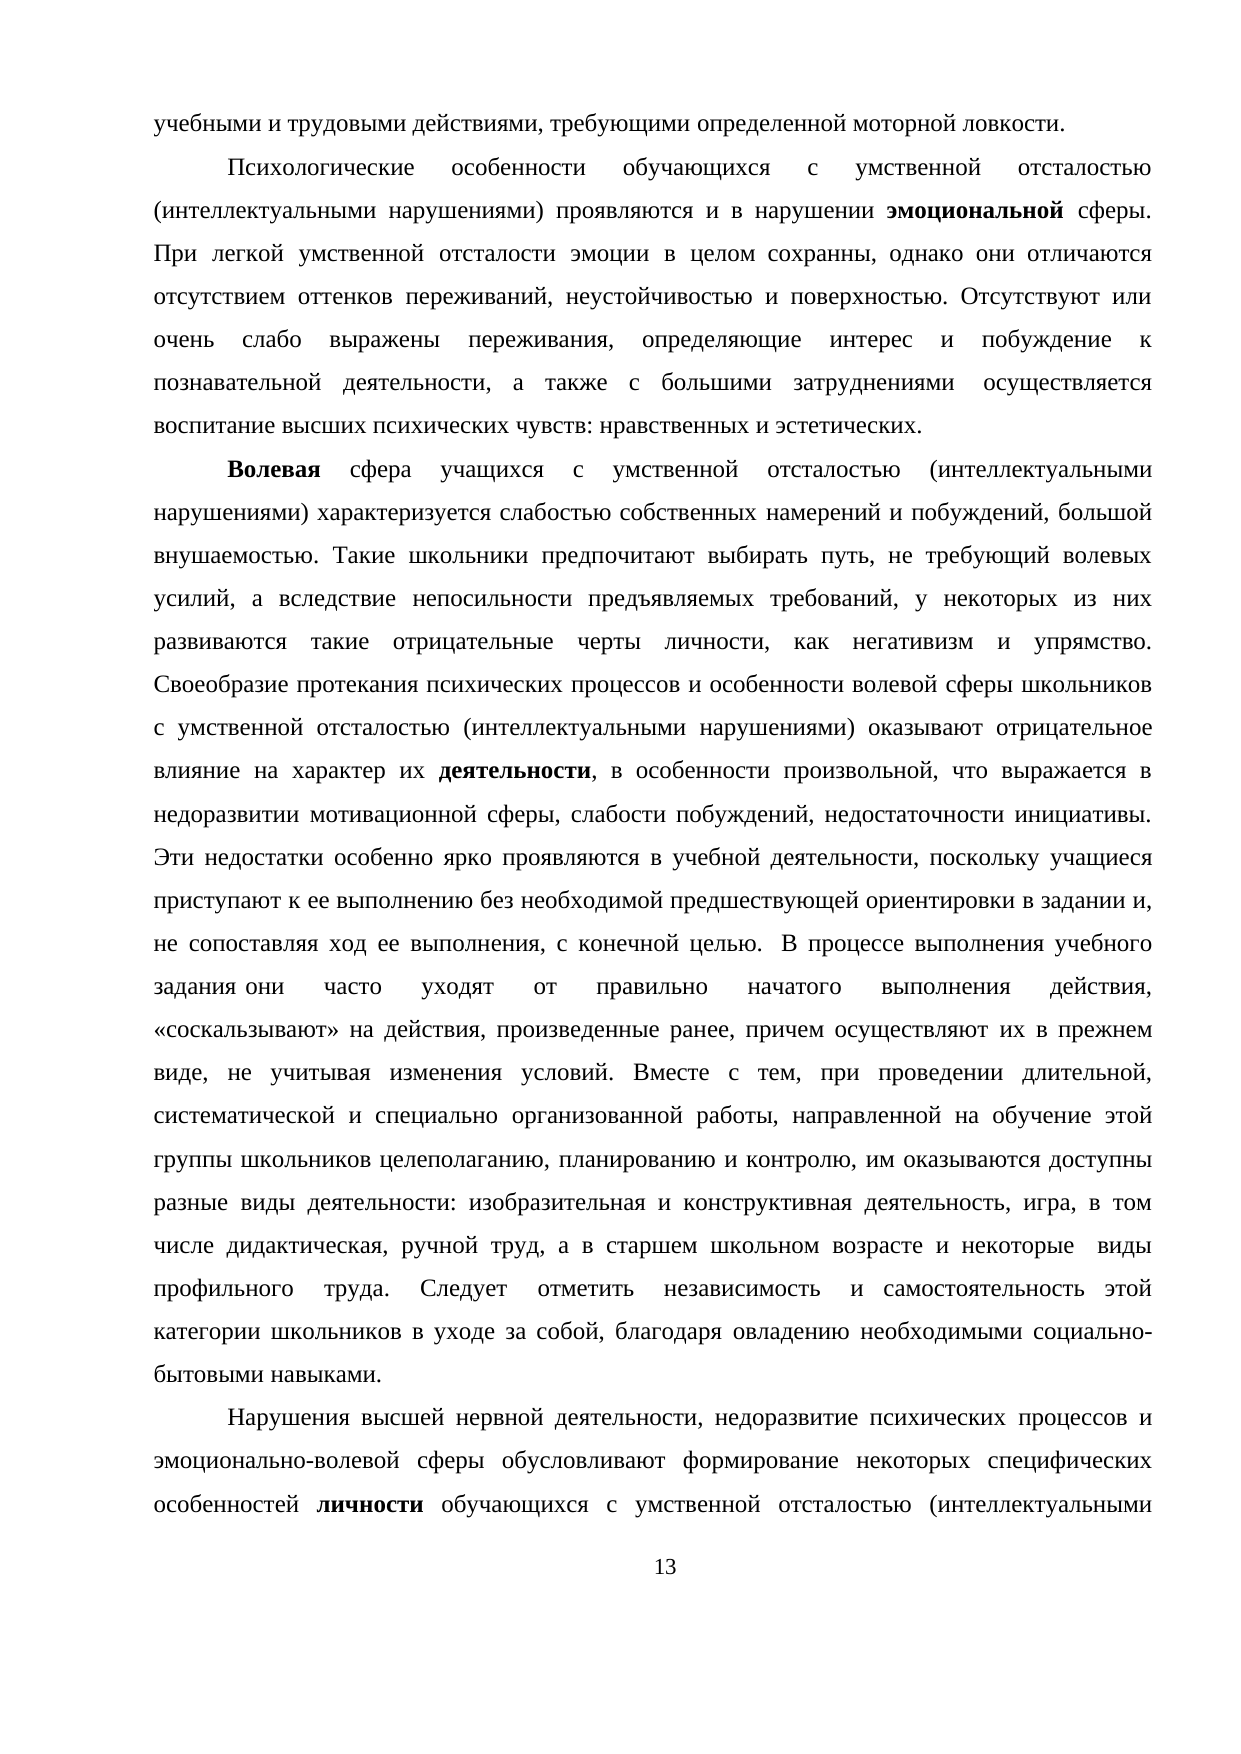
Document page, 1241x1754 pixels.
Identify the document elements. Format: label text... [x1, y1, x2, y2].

text Волевая сфера учащихся с умственной отсталостью (интеллектуальными нарушениями) характеризуется слабостью собственных намерений и побуждений, большой внушаемостью. Такие школьники предпочитают выбирать путь, не требующий волевых усилий, а вследствие непосильности предъявляемых требований, у некоторых из них развиваются такие отрицательные черты личности, как негативизм и упрямство. Своеобразие протекания психических процессов и особенности волевой сферы школьников с умственной отсталостью (интеллектуальными нарушениями) оказывают отрицательное влияние на характер их деятельности, в особенности произвольной, что выражается в недоразвитии мотивационной сферы, слабости побуждений, недостаточности инициативы. Эти недостатки особенно ярко проявляются в учебной деятельности, поскольку учащиеся приступают к ее выполнению без необходимой предшествующей ориентировки в задании и, не сопоставляя ход ее выполнения, с конечной целью. В процессе выполнения учебного задания они часто уходят от правильно начатого выполнения действия, «соскальзывают» на действия, произведенные ранее, причем осуществляют их в прежнем виде, не учитывая изменения условий. Вместе с тем, при проведении длительной, систематической и специально организованной работы, направленной на обучение этой группы школьников целеполаганию, планированию и контролю, им оказываются доступны разные виды деятельности: изобразительная и конструктивная деятельность, игра, в том числе дидактическая, ручной труд, а в старшем школьном возрасте и некоторые виды профильного труда. Следует отметить независимость и самостоятельность этой категории школьников в уходе за собой, благодаря овладению необходимыми социально-бытовыми навыками. [153, 454, 1152, 1388]
text Психологические особенности обучающихся с умственной отсталостью (интеллектуальными нарушениями) проявляются и в нарушении эмоциональной сферы. При легкой умственной отсталости эмоции в целом сохранны, однако они отличаются отсутствием оттенков переживаний, неустойчивостью и поверхностью. Отсутствуют или очень слабо выражены переживания, определяющие интерес и побуждение к познавательной деятельности, а также с большими затруднениями осуществляется воспитание высших психических чувств: нравственных и эстетических. [153, 152, 1152, 439]
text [153, 108, 1152, 137]
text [153, 1402, 1152, 1517]
